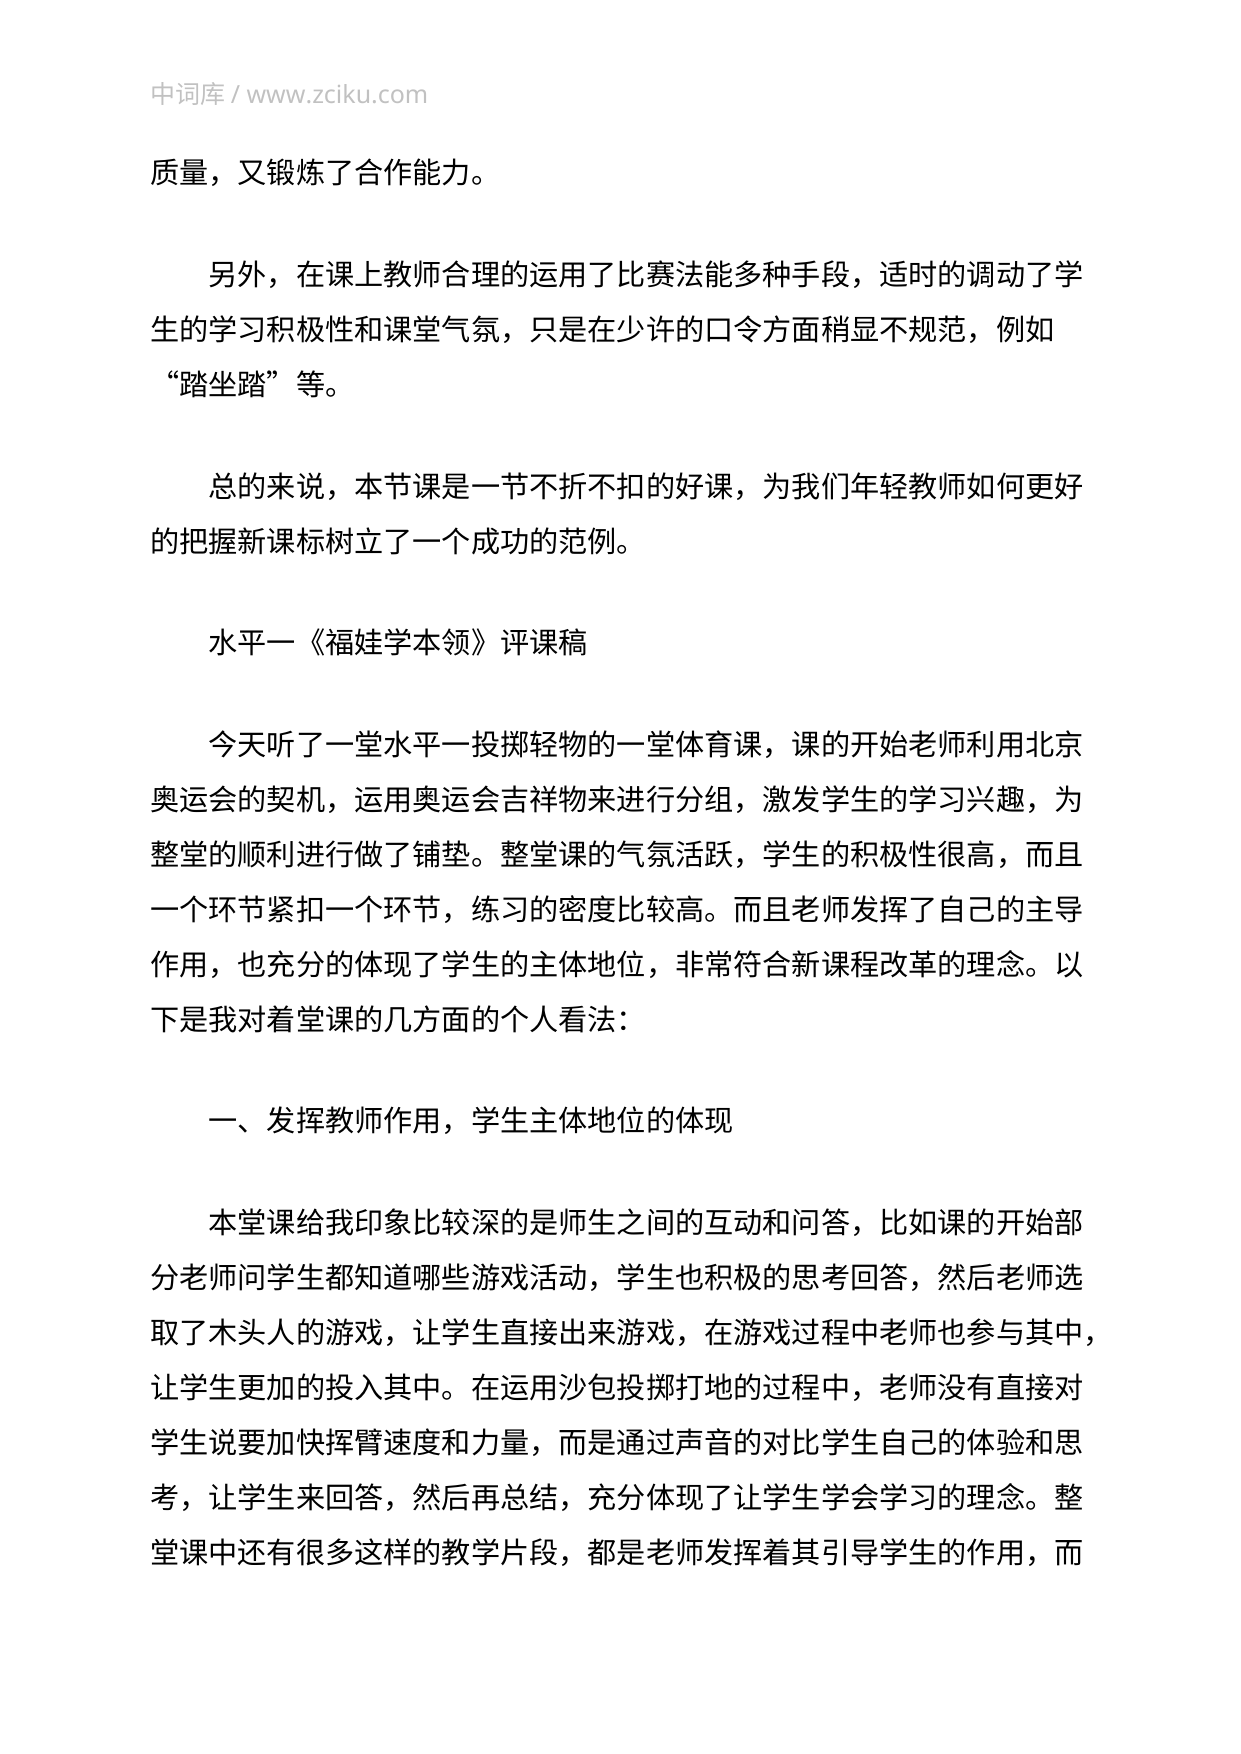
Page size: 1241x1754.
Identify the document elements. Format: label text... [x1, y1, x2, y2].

text 今天听了一堂水平一投掷轻物的一堂体育课，课的开始老师利用北京奥运会的契机，运用奥运会吉祥物来进行分组，激发学生的学习兴趣，为整堂的顺利进行做了铺垫。整堂课的气氛活跃，学生的积极性很高，而且一个环节紧扣一个环节，练习的密度比较高。而且老师发挥了自己的主导作用，也充分的体现了学生的主体地位，非常符合新课程改革的理念。以下是我对着堂课的几方面的个人看法： [150, 722, 1090, 1038]
text 另外，在课上教师合理的运用了比赛法能多种手段，适时的调动了学生的学习积极性和课堂气氛，只是在少许的口令方面稍显不规范，例如“踏坐踏”等。 [150, 252, 1090, 404]
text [150, 150, 1090, 192]
text 总的来说，本节课是一节不折不扣的好课，为我们年轻教师如何更好的把握新课标树立了一个成功的范例。 [150, 463, 1090, 561]
text 水平一《福娃学本领》评课稿 [150, 620, 1090, 662]
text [150, 1200, 1090, 1571]
text 一、发挥教师作用，学生主体地位的体现 [150, 1098, 1090, 1140]
